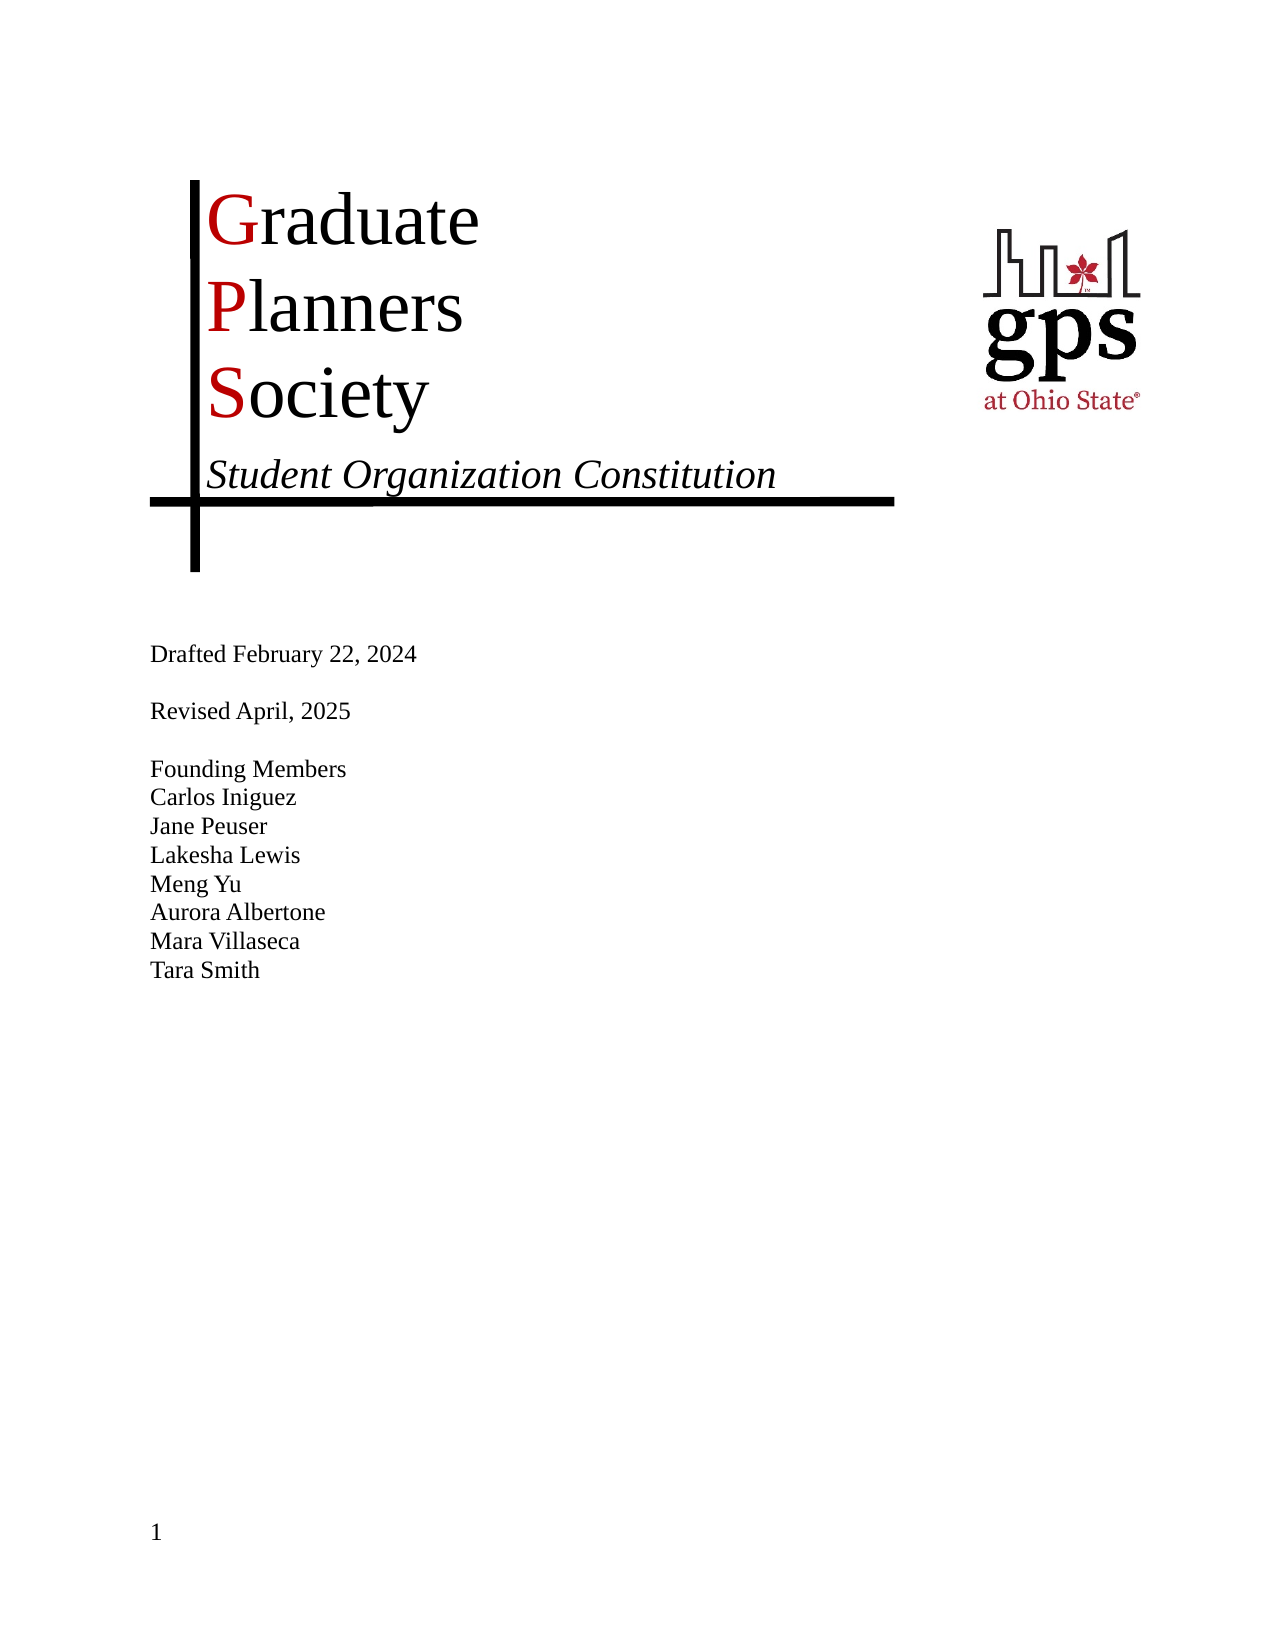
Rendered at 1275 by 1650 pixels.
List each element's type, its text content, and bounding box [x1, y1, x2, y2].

text Jane Peuser [150, 811, 1125, 840]
text Drafted February 22, 2024 [150, 639, 1125, 667]
text Mara Villaseca [150, 926, 1125, 955]
text Lakesha Lewis [150, 840, 1125, 869]
text Carlos Iniguez [150, 782, 1125, 811]
text Revised April, 2025 [150, 696, 1125, 725]
picture [962, 207, 1169, 430]
text Meng Yu [150, 869, 1125, 897]
text Tara Smith [150, 955, 1125, 984]
text Aurora Albertone [150, 897, 1125, 926]
text Founding Members [150, 754, 1125, 782]
